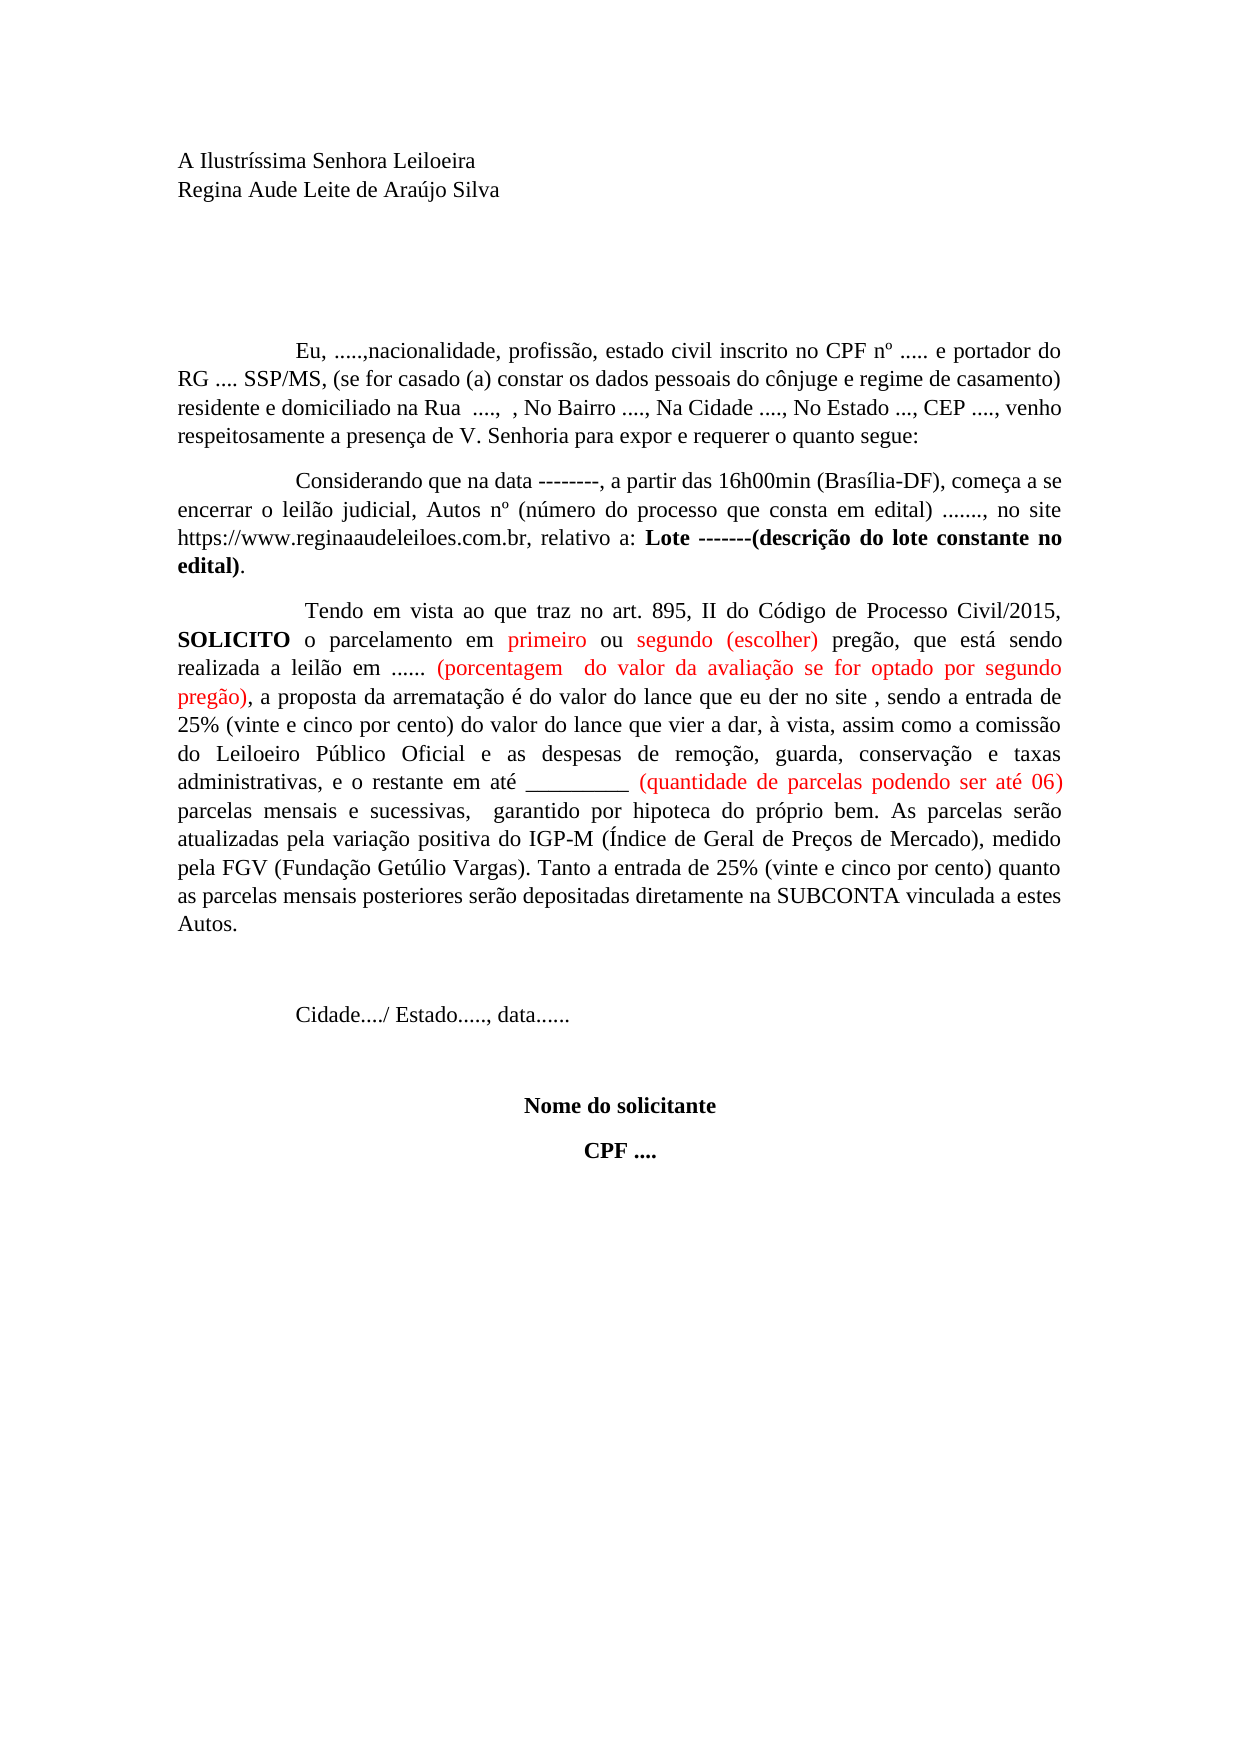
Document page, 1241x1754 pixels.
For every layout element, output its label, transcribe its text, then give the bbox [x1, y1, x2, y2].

text Regina Aude Leite de Araújo Silva [177, 176, 1063, 202]
text Nome do solicitante [177, 1092, 1063, 1119]
text Cidade..../ Estado....., data...... [177, 1001, 1063, 1027]
text Considerando que na data --------, a partir das 16h00min (Brasília-DF), começa a se encerrar o leilão judicial, Autos nº (número do processo que consta em edital) ......., no site https://www.reginaaudeleiloes.com.br, relativo a: Lote -------(descrição do lote constante no edital). [177, 467, 1063, 579]
text Tendo em vista ao que traz no art. 895, II do Código de Processo Civil/2015, SOLICITO o parcelamento em primeiro ou segundo (escolher) pregão, que está sendo realizada a leilão em ...... (porcentagem do valor da avaliação se for optado por segundo pregão), a proposta da arrematação é do valor do lance que eu der no site , sendo a entrada de 25% (vinte e cinco por cento) do valor do lance que vier a dar, à vista, assim como a comissão do Leiloeiro Público Oficial e as despesas de remoção, guarda, conservação e taxas administrativas, e o restante em até _________ (quantidade de parcelas podendo ser até 06) parcelas mensais e sucessivas, garantido por hipoteca do próprio bem. As parcelas serão atualizadas pela variação positiva do IGP-M (Índice de Geral de Preços de Mercado), medido pela FGV (Fundação Getúlio Vargas). Tanto a entrada de 25% (vinte e cinco por cento) quanto as parcelas mensais posteriores serão depositadas diretamente na SUBCONTA vinculada a estes Autos. [177, 598, 1063, 937]
text A Ilustríssima Senhora Leiloeira [177, 148, 1063, 174]
text Eu, .....,nacionalidade, profissão, estado civil inscrito no CPF nº ..... e portador do RG .... SSP/MS, (se for casado (a) constar os dados pessoais do cônjuge e regime de casamento) residente e domiciliado na Rua ...., , No Bairro ...., Na Cidade ...., No Estado ..., CEP ...., venho respeitosamente a presença de V. Senhoria para expor e requerer o quanto segue: [177, 337, 1063, 448]
text CPF .... [177, 1138, 1063, 1164]
